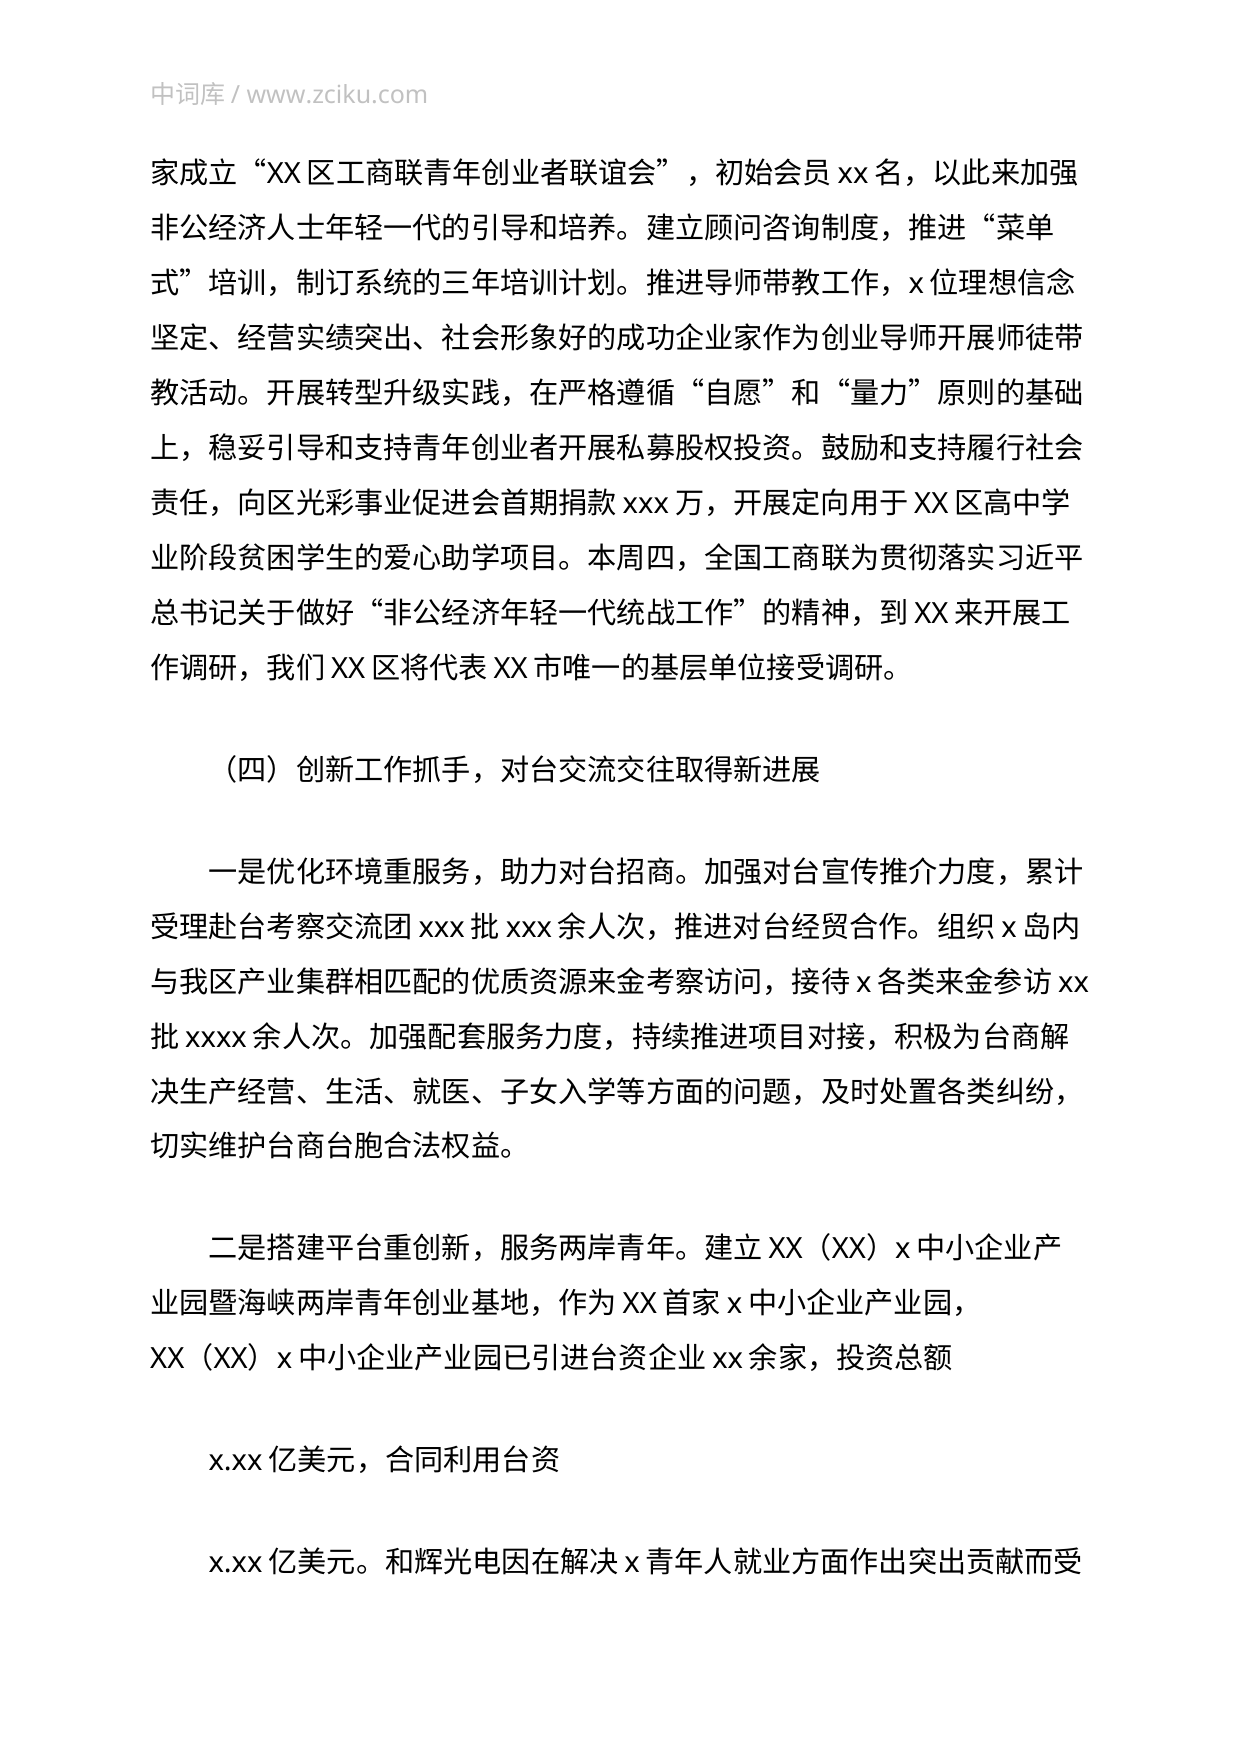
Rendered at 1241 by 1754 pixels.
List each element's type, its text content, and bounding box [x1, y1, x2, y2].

text （四）创新工作抓手，对台交流交往取得新进展 [150, 746, 1090, 789]
text 二是搭建平台重创新，服务两岸青年。建立XX（XX）x中小企业产业园暨海峡两岸青年创业基地，作为XX首家x中小企业产业园，XX（XX）x中小企业产业园已引进台资企业xx余家，投资总额 [150, 1225, 1090, 1377]
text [150, 150, 1090, 687]
text x.xx亿美元，合同利用台资 [150, 1437, 1090, 1479]
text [150, 1539, 1090, 1581]
text 一是优化环境重服务，助力对台招商。加强对台宣传推介力度，累计受理赴台考察交流团xxx批xxx余人次，推进对台经贸合作。组织x岛内与我区产业集群相匹配的优质资源来金考察访问，接待x各类来金参访xx批xxxx余人次。加强配套服务力度，持续推进项目对接，积极为台商解决生产经营、生活、就医、子女入学等方面的问题，及时处置各类纠纷，切实维护台商台胞合法权益。 [150, 848, 1090, 1165]
